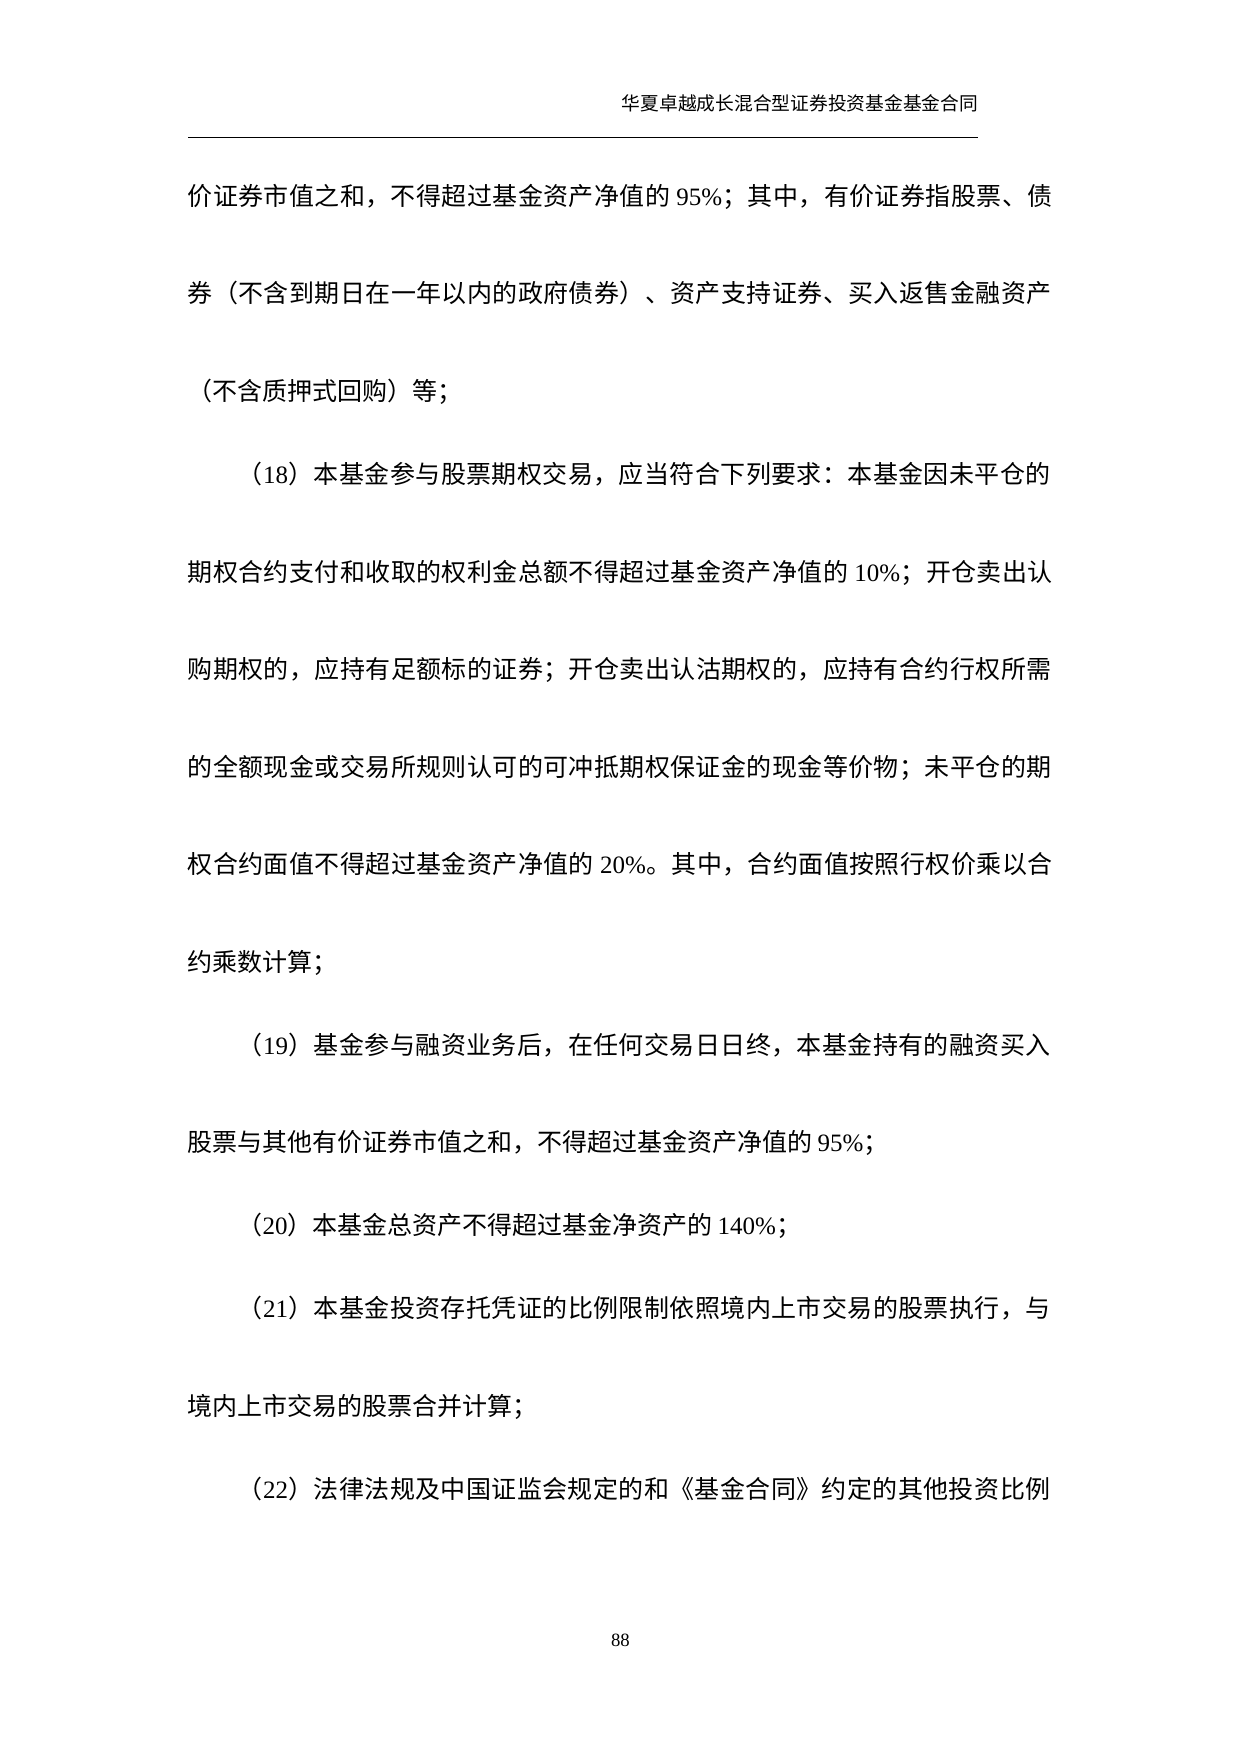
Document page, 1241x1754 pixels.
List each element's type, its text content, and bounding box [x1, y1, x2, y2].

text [187, 1455, 1053, 1520]
text （18）本基金参与股票期权交易，应当符合下列要求：本基金因未平仓的期权合约支付和收取的权利金总额不得超过基金资产净值的10%；开仓卖出认购期权的，应持有足额标的证券；开仓卖出认沽期权的，应持有合约行权所需的全额现金或交易所规则认可的可冲抵期权保证金的现金等价物；未平仓的期权合约面值不得超过基金资产净值的20%。其中，合约面值按照行权价乘以合约乘数计算； [187, 440, 1053, 993]
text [187, 162, 1053, 422]
text （21）本基金投资存托凭证的比例限制依照境内上市交易的股票执行，与境内上市交易的股票合并计算； [187, 1274, 1053, 1437]
text （19）基金参与融资业务后，在任何交易日日终，本基金持有的融资买入股票与其他有价证券市值之和，不得超过基金资产净值的95%； [187, 1011, 1053, 1173]
text （20）本基金总资产不得超过基金净资产的140%； [187, 1191, 1053, 1256]
